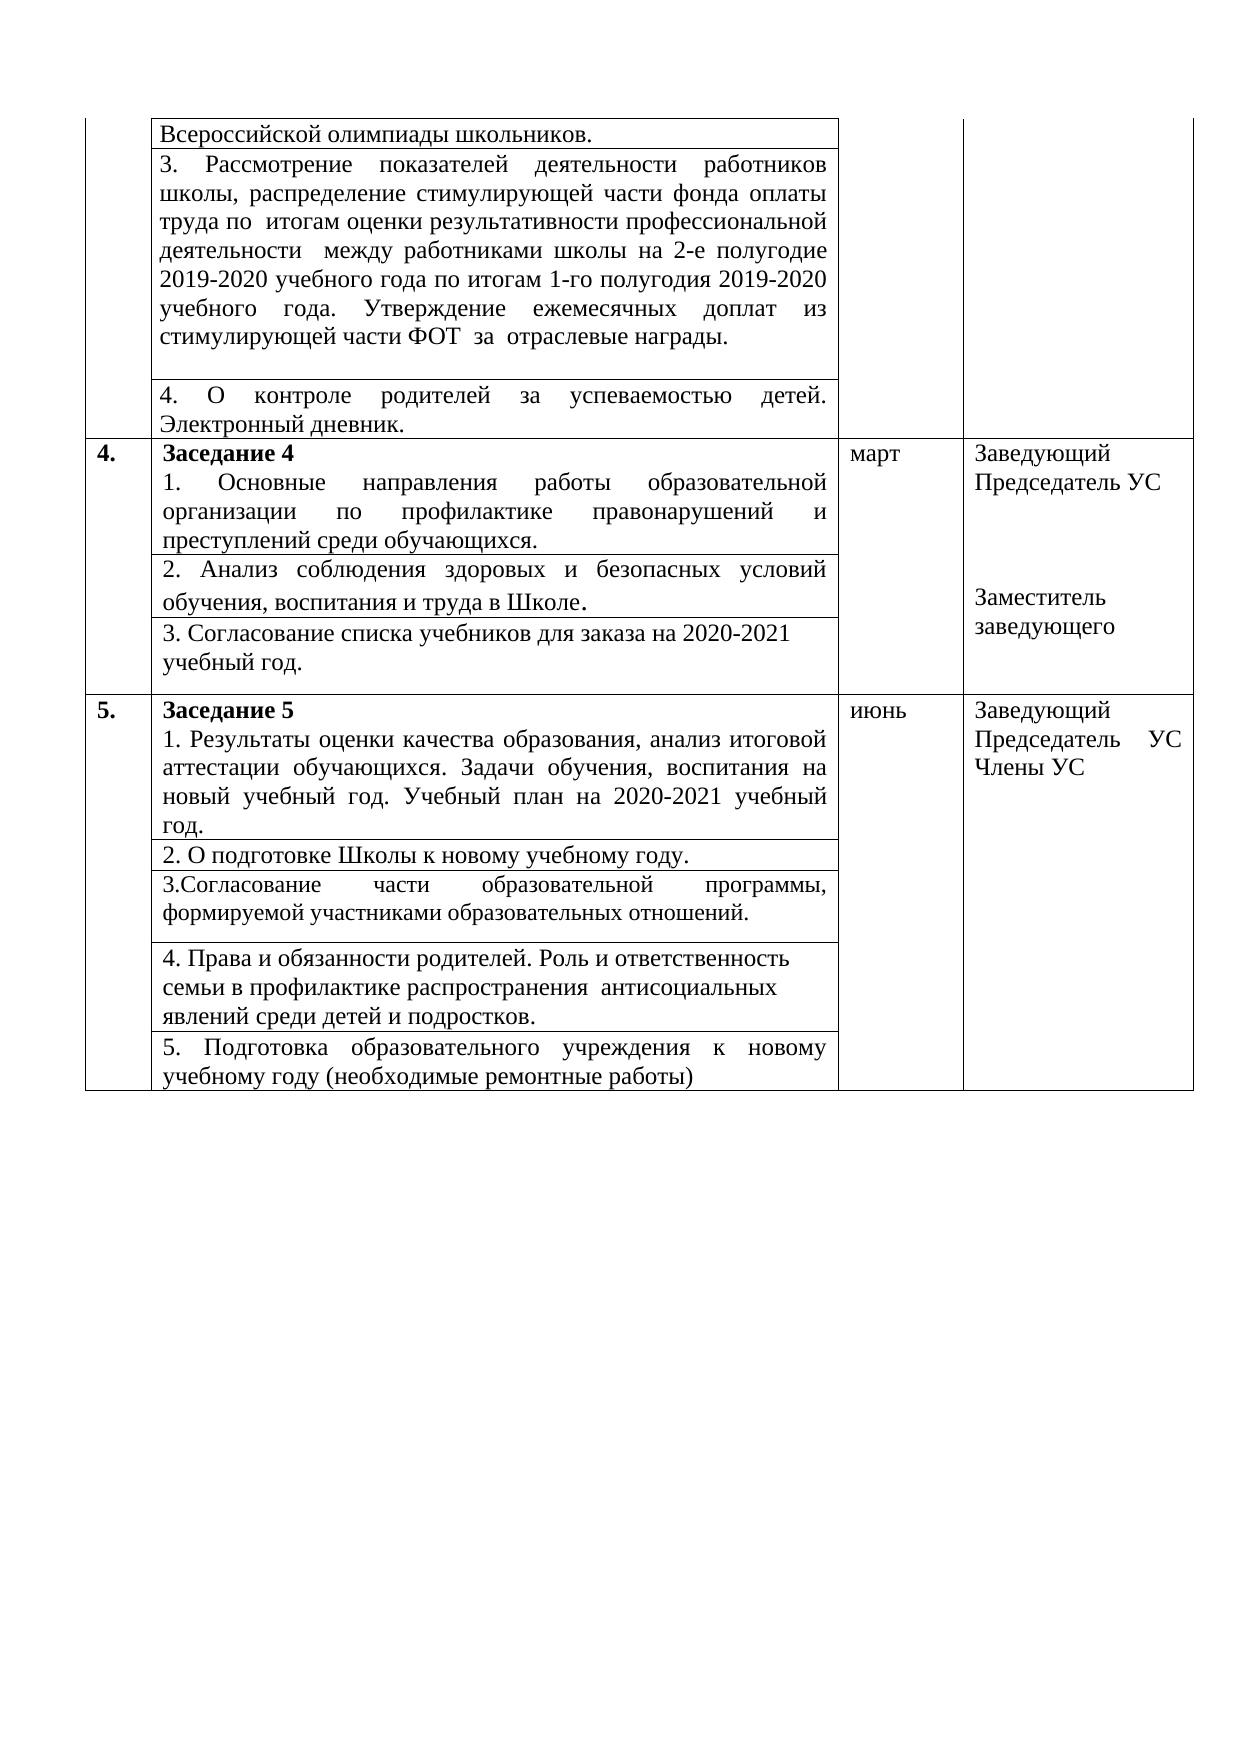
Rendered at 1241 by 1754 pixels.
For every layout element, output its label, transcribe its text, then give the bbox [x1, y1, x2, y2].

table_cell 3. Согласование списка учебников для заказа на 2020-2021 учебный год. [152, 618, 838, 694]
table_cell Заведующий Председатель УС Члены УС [964, 695, 1193, 1089]
table_cell Заседание 5 1. Результаты оценки качества образования, анализ итоговой аттестации обучающихся. Задачи обучения, воспитания на новый учебный год. Учебный план на 2020-2021 учебный год. [152, 695, 838, 839]
table_cell 2. О подготовке Школы к новому учебному году. [152, 840, 838, 869]
table_cell 5. [86, 695, 151, 942]
table_cell Заведующий Председатель УС Заместитель заведующего [964, 439, 1193, 694]
table_cell март [839, 439, 963, 694]
table_cell 3. Рассмотрение показателей деятельности работников школы, распределение стимулирующей части фонда оплаты труда по итогам оценки результативности профессиональной деятельности между работниками школы на 2-е полугодие 2019-2020 учебного года по итогам 1-го полугодия 2019-2020 учебного года. Утверждение ежемесячных доплат из стимулирующей части ФОТ за отраслевые награды. [152, 149, 838, 379]
table_cell [86, 942, 151, 1089]
table_cell 4. О контроле родителей за успеваемостью детей. Электронный дневник. [152, 380, 838, 437]
table_cell 5. Подготовка образовательного учреждения к новому учебному году (необходимые ремонтные работы) [152, 1032, 838, 1089]
table_cell 4. Права и обязанности родителей. Роль и ответственность семьи в профилактике распространения антисоциальных явлений среди детей и подростков. [152, 943, 838, 1031]
table_cell 4. [86, 439, 151, 694]
table_cell 3.Согласование части образовательной программы, формируемой участниками образовательных отношений. [152, 871, 838, 942]
table_cell [839, 942, 963, 1089]
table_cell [152, 119, 838, 148]
table_cell 2. Анализ соблюдения здоровых и безопасных условий обучения, воспитания и труда в Школе. [152, 555, 838, 617]
table_cell Заседание 4 1. Основные направления работы образовательной организации по профилактике правонарушений и преступлений среди обучающихся. [152, 439, 838, 553]
table_cell июнь [839, 695, 963, 942]
